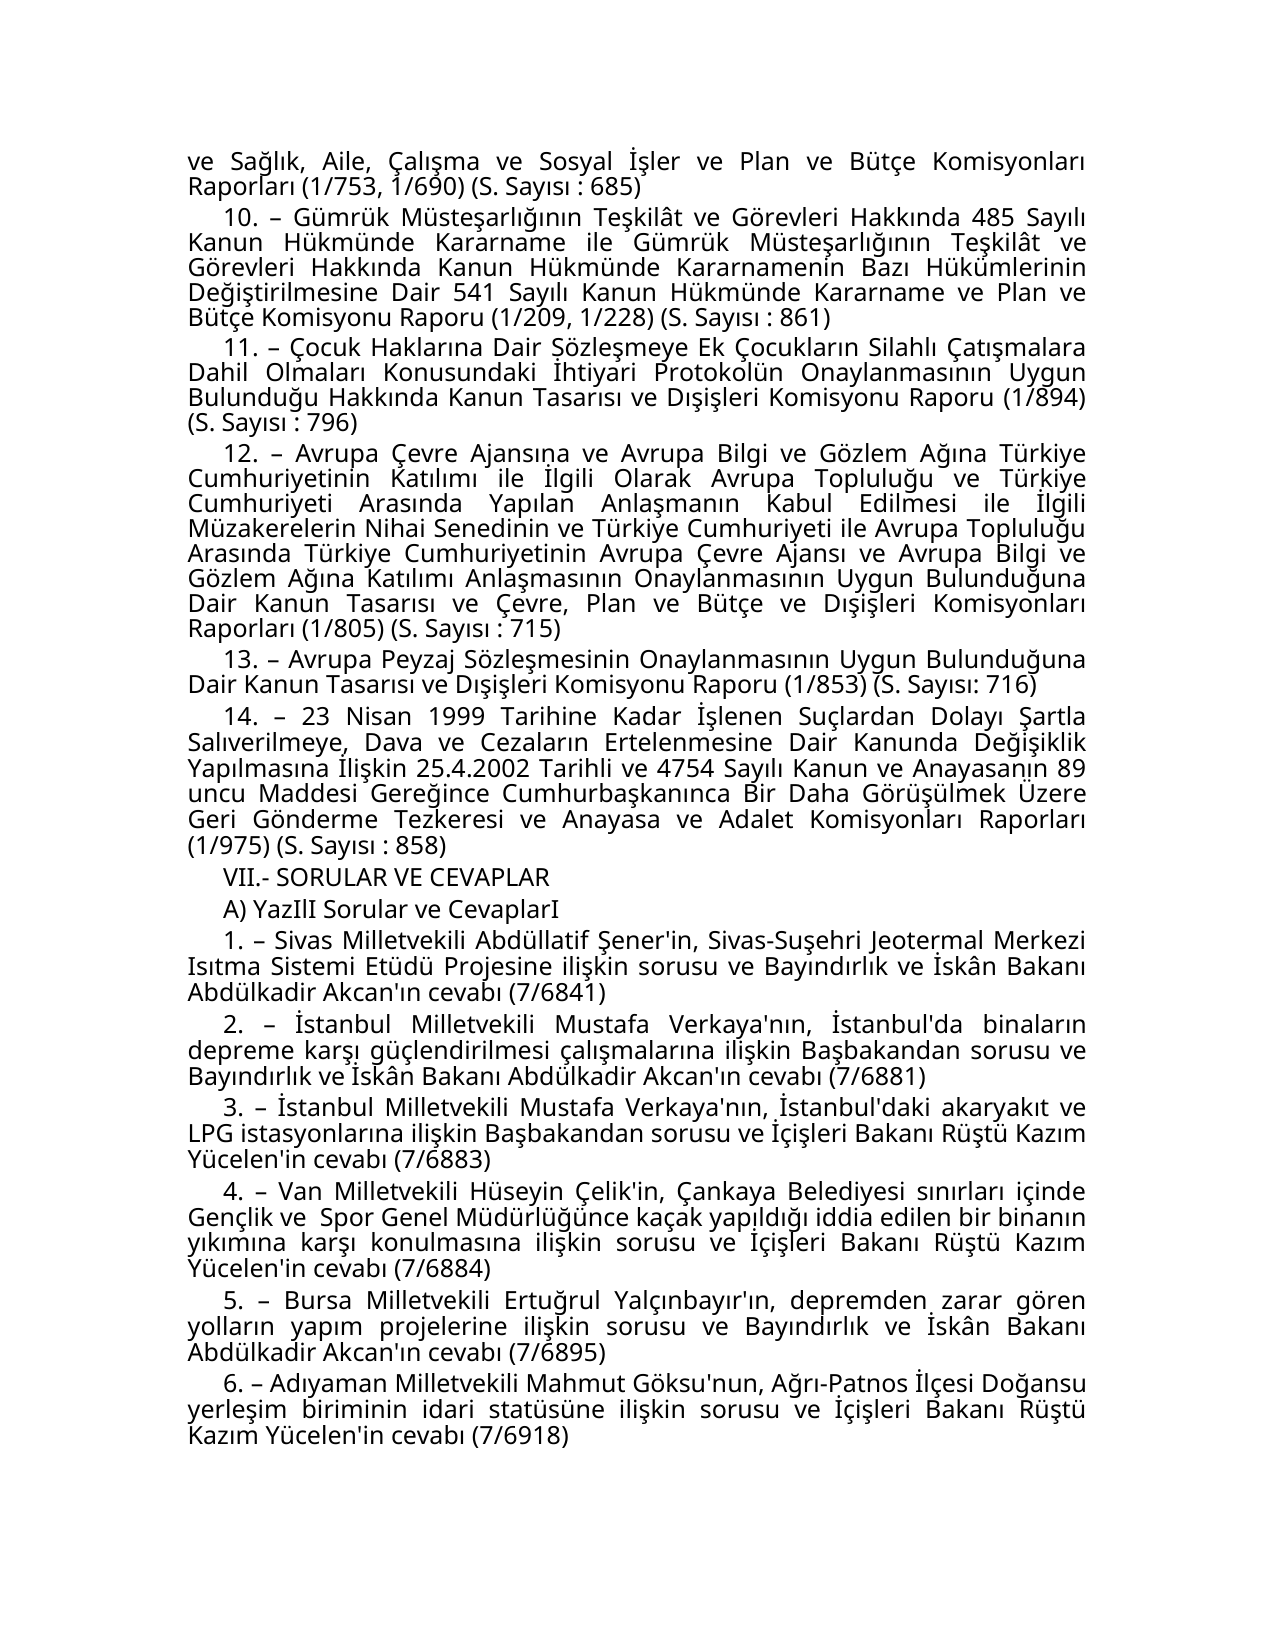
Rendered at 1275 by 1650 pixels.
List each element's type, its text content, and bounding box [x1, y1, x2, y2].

text 5. – Bursa Milletvekili Ertuğrul Yalçınbayır'ın, depremden zarar gören yolların yapım projelerine ilişkin sorusu ve Bayındırlık ve İskân Bakanı Abdülkadir Akcan'ın cevabı (7/6895) [187, 1289, 1087, 1366]
text 13. – Avrupa Peyzaj Sözleşmesinin Onaylanmasının Uygun Bulunduğuna Dair Kanun Tasarısı ve Dışişleri Komisyonu Raporu (1/853) (S. Sayısı: 716) [187, 649, 1087, 699]
text 11. – Çocuk Haklarına Dair Sözleşmeye Ek Çocukların Silahlı Çatışmalara Dahil Olmaları Konusundaki İhtiyari Protokolün Onaylanmasının Uygun Bulunduğu Hakkında Kanun Tasarısı ve Dışişleri Komisyonu Raporu (1/894) (S. Sayısı : 796) [187, 337, 1087, 437]
text 6. – Adıyaman Milletvekili Mahmut Göksu'nun, Ağrı-Patnos İlçesi Doğansu yerleşim biriminin idari statüsüne ilişkin sorusu ve İçişleri Bakanı Rüştü Kazım Yücelen'in cevabı (7/6918) [187, 1372, 1087, 1450]
text VII.- SORULAR VE CEVAPLAR [187, 866, 1087, 891]
text 10. – Gümrük Müsteşarlığının Teşkilât ve Görevleri Hakkında 485 Sayılı Kanun Hükmünde Kararname ile Gümrük Müsteşarlığının Teşkilât ve Görevleri Hakkında Kanun Hükmünde Kararnamenin Bazı Hükümlerinin Değiştirilmesine Dair 541 Sayılı Kanun Hükmünde Kararname ve Plan ve Bütçe Komisyonu Raporu (1/209, 1/228) (S. Sayısı : 861) [187, 206, 1087, 331]
text 1. – Sivas Milletvekili Abdüllatif Şener'in, Sivas-Suşehri Jeotermal Merkezi Isıtma Sistemi Etüdü Projesine ilişkin sorusu ve Bayındırlık ve İskân Bakanı Abdülkadir Akcan'ın cevabı (7/6841) [187, 929, 1087, 1007]
text 3. – İstanbul Milletvekili Mustafa Verkaya'nın, İstanbul'daki akaryakıt ve LPG istasyonlarına ilişkin Başbakandan sorusu ve İçişleri Bakanı Rüştü Kazım Yücelen'in cevabı (7/6883) [187, 1096, 1087, 1173]
text 4. – Van Milletvekili Hüseyin Çelik'in, Çankaya Belediyesi sınırları içinde Gençlik ve Spor Genel Müdürlüğünce kaçak yapıldığı iddia edilen bir binanın yıkımına karşı konulmasına ilişkin sorusu ve İçişleri Bakanı Rüştü Kazım Yücelen'in cevabı (7/6884) [187, 1179, 1087, 1283]
text 14. – 23 Nisan 1999 Tarihine Kadar İşlenen Suçlardan Dolayı Şartla Salıverilmeye, Dava ve Cezaların Ertelenmesine Dair Kanunda Değişiklik Yapılmasına İlişkin 25.4.2002 Tarihli ve 4754 Sayılı Kanun ve Anayasanın 89 uncu Maddesi Gereğince Cumhurbaşkanınca Bir Daha Görüşülmek Üzere Geri Gönderme Tezkeresi ve Anayasa ve Adalet Komisyonları Raporları (1/975) (S. Sayısı : 858) [187, 705, 1087, 860]
text 12. – Avrupa Çevre Ajansına ve Avrupa Bilgi ve Gözlem Ağına Türkiye Cumhuriyetinin Katılımı ile İlgili Olarak Avrupa Topluluğu ve Türkiye Cumhuriyeti Arasında Yapılan Anlaşmanın Kabul Edilmesi ile İlgili Müzakerelerin Nihai Senedinin ve Türkiye Cumhuriyeti ile Avrupa Topluluğu Arasında Türkiye Cumhuriyetinin Avrupa Çevre Ajansı ve Avrupa Bilgi ve Gözlem Ağına Katılımı Anlaşmasının Onaylanmasının Uygun Bulunduğuna Dair Kanun Tasarısı ve Çevre, Plan ve Bütçe ve Dışişleri Komisyonları Raporları (1/805) (S. Sayısı : 715) [187, 443, 1087, 643]
text A) YazIlI Sorular ve CevaplarI [187, 897, 1087, 923]
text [187, 150, 1087, 200]
text 2. – İstanbul Milletvekili Mustafa Verkaya'nın, İstanbul'da binaların depreme karşı güçlendirilmesi çalışmalarına ilişkin Başbakandan sorusu ve Bayındırlık ve İskân Bakanı Abdülkadir Akcan'ın cevabı (7/6881) [187, 1013, 1087, 1090]
